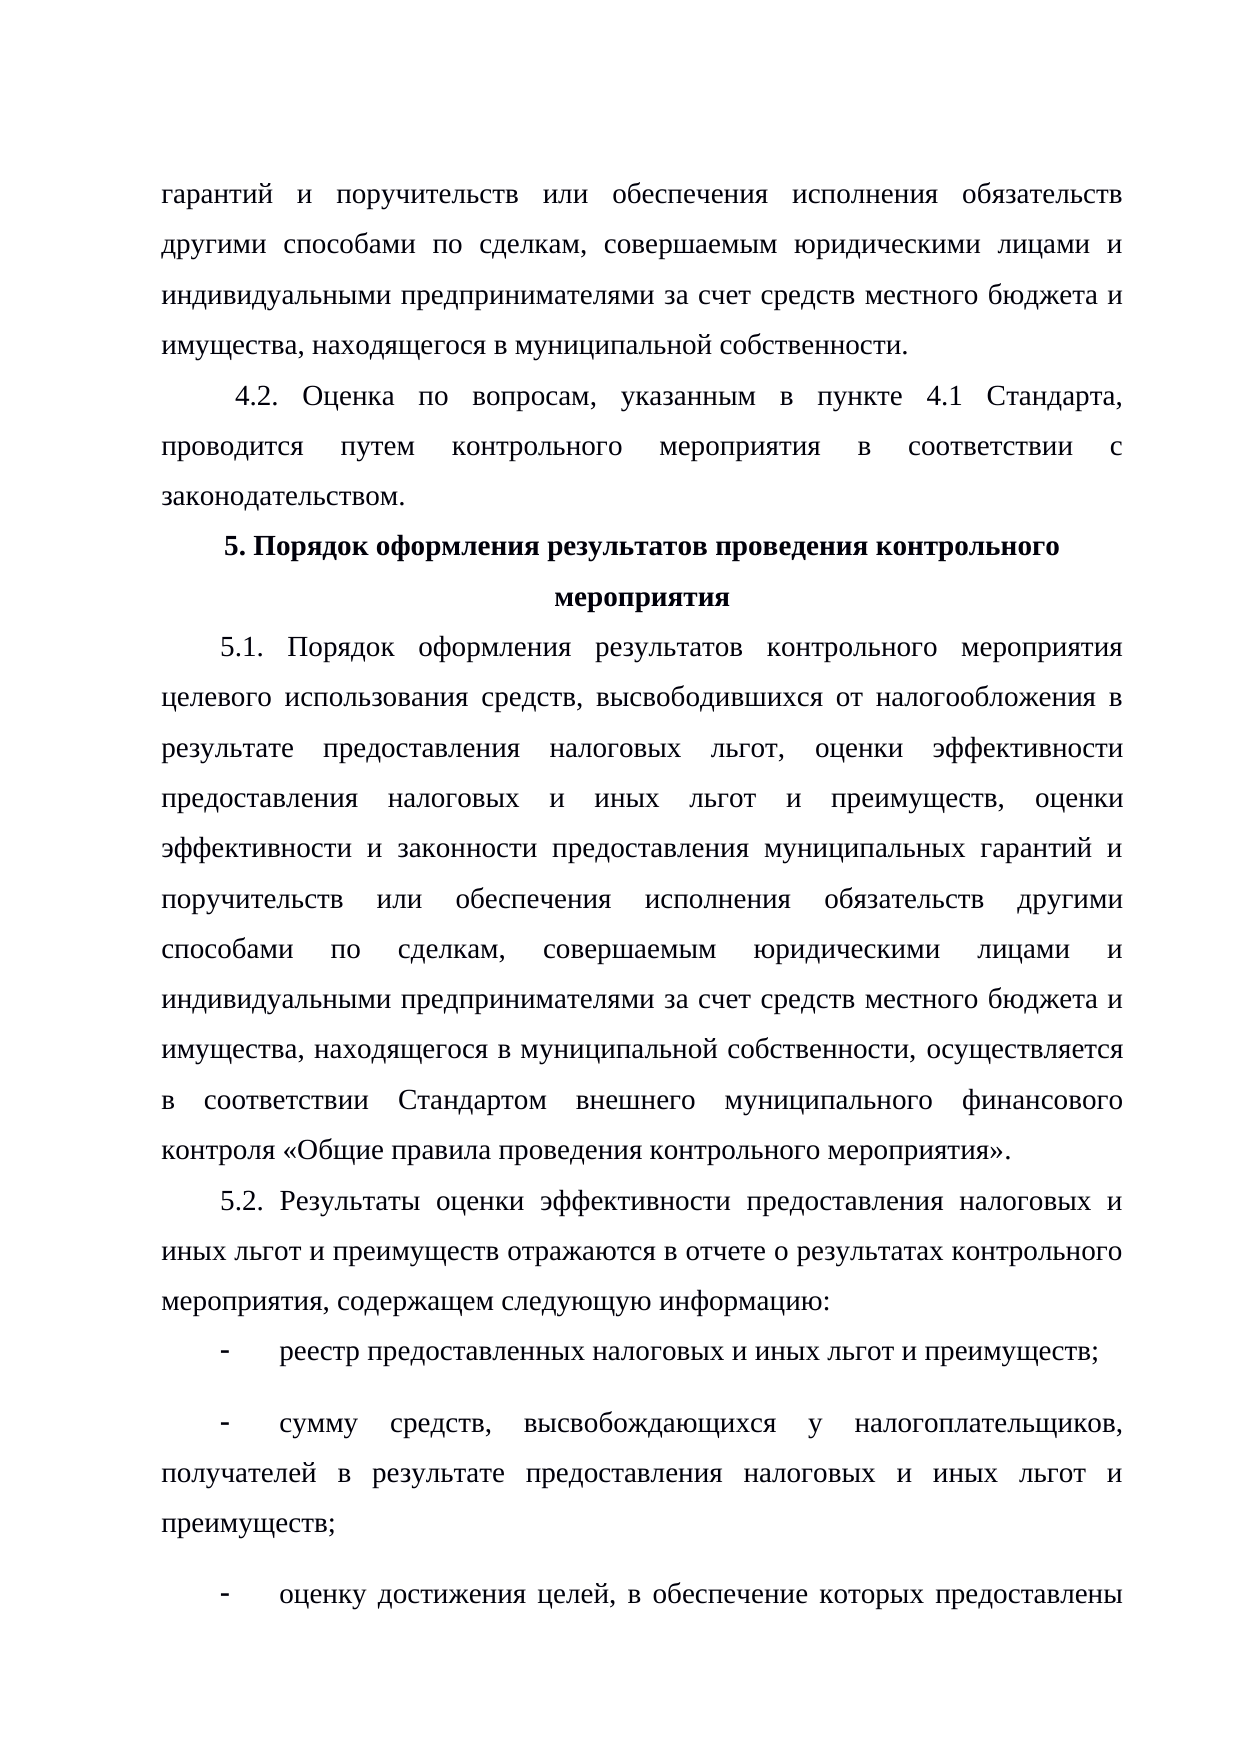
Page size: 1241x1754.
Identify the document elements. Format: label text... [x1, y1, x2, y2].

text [161, 176, 1123, 361]
text 4.2. Оценка по вопросам, указанным в пункте 4.1 Стандарта, проводится путем контрольного мероприятия в соответствии с законодательством. [161, 378, 1123, 512]
text 5.1. Порядок оформления результатов контрольного мероприятия целевого использования средств, высвободившихся от налогообложения в результате предоставления налоговых льгот, оценки эффективности предоставления налоговых и иных льгот и преимуществ, оценки эффективности и законности предоставления муниципальных гарантий и поручительств или обеспечения исполнения обязательств другими способами по сделкам, совершаемым юридическими лицами и индивидуальными предпринимателями за счет средств местного бюджета и имущества, находящегося в муниципальной собственности, осуществляется в соответствии Стандартом внешнего муниципального финансового контроля «Общие правила проведения контрольного мероприятия». [161, 629, 1123, 1166]
text 5. Порядок оформления результатов проведения контрольного мероприятия [161, 528, 1123, 612]
text 5.2. Результаты оценки эффективности предоставления налоговых и иных льгот и преимуществ отражаются в отчете о результатах контрольного мероприятия, содержащем следующую информацию: [161, 1266, 1123, 1317]
list сумму средств, высвобождающихся у налогоплательщиков, получателей в результате предоставления налоговых и иных льгот и преимуществ; [161, 1405, 1123, 1539]
text 5.2. Результаты оценки эффективности предоставления налоговых и иных льгот и преимуществ отражаются в отчете о результатах контрольного мероприятия, содержащем следующую информацию: [161, 1183, 1123, 1233]
list реестр предоставленных налоговых и иных льгот и преимуществ; [161, 1333, 1123, 1367]
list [161, 1577, 1123, 1610]
